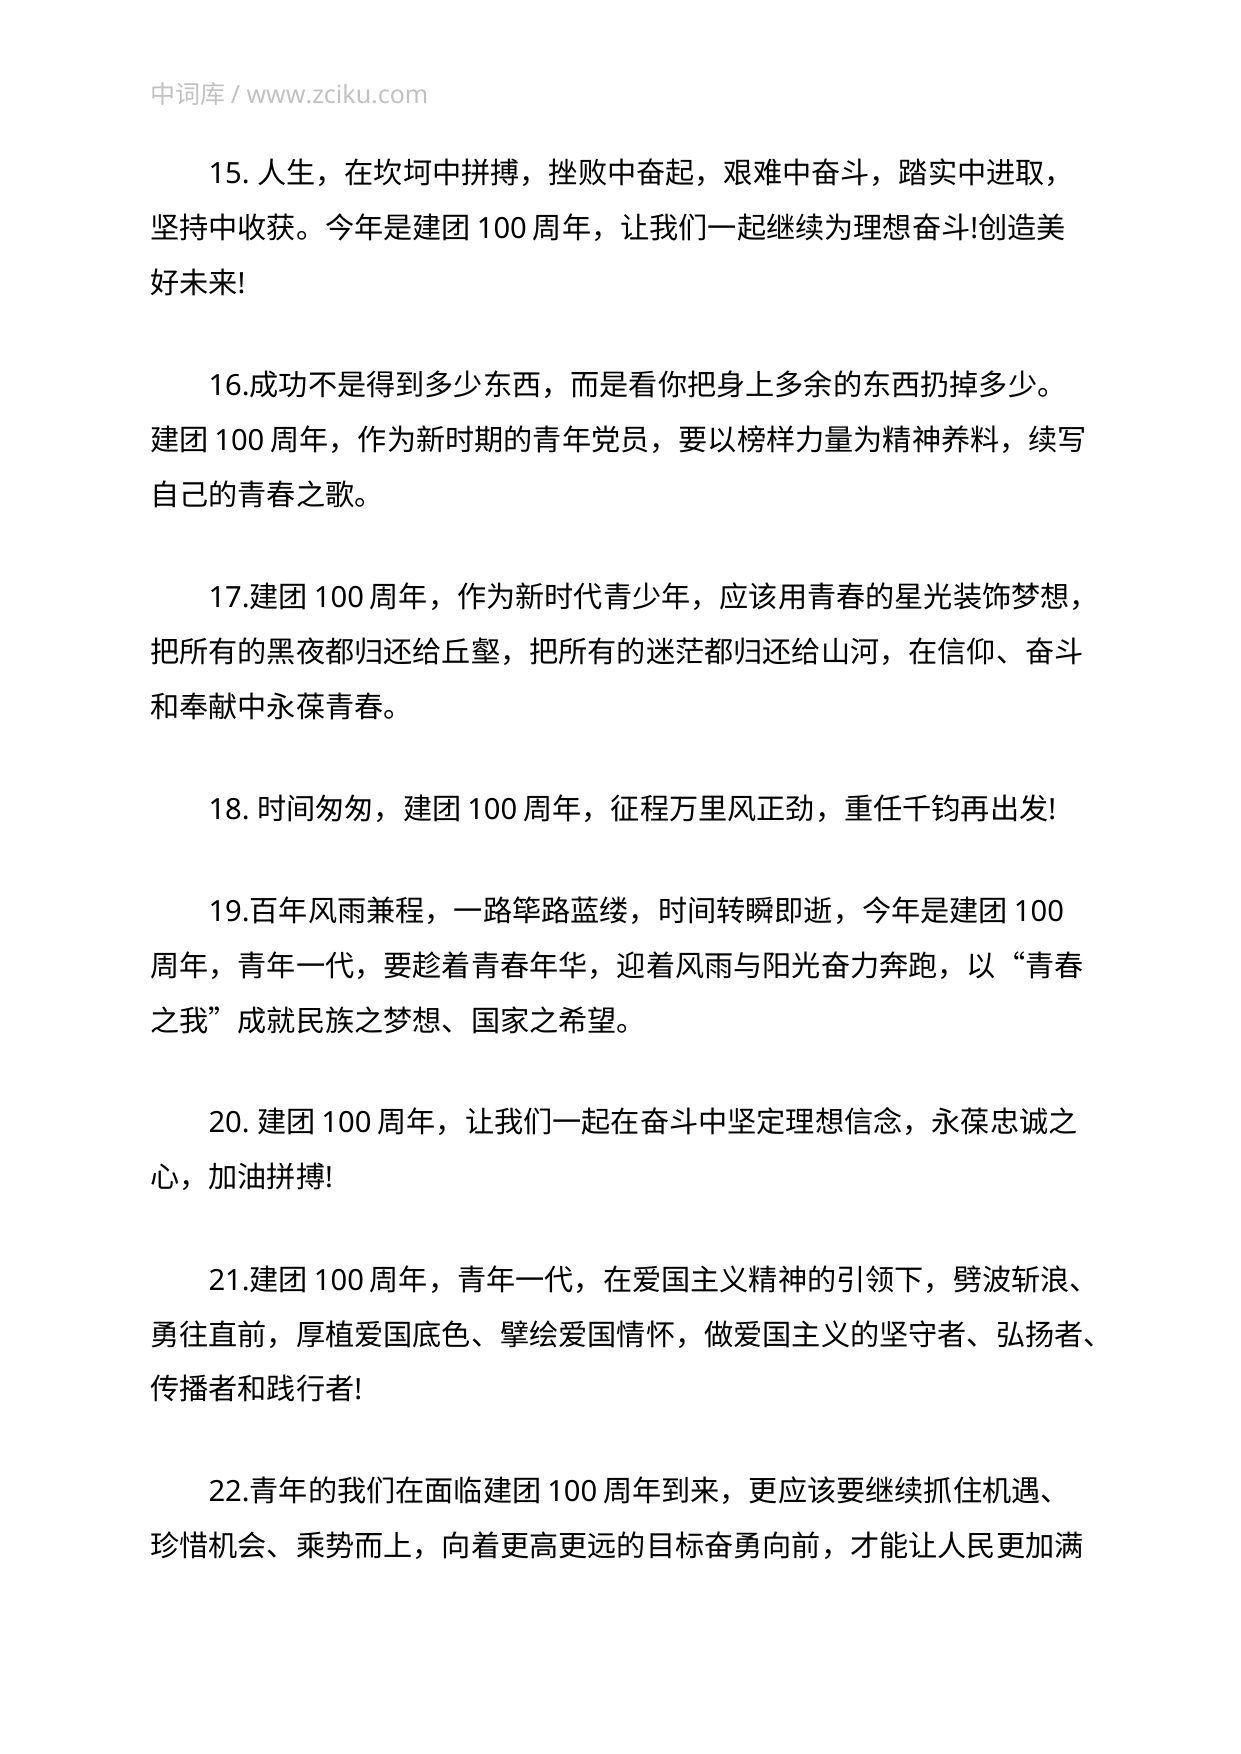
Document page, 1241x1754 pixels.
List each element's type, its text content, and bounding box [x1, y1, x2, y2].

text 18. 时间匆匆，建团100周年，征程万里风正劲，重任千钧再出发! [150, 785, 1090, 828]
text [150, 1468, 1090, 1565]
text 17.建团100周年，作为新时代青少年，应该用青春的星光装饰梦想，把所有的黑夜都归还给丘壑，把所有的迷茫都归还给山河，在信仰、奋斗和奉献中永葆青春。 [150, 574, 1090, 726]
text 15. 人生，在坎坷中拼搏，挫败中奋起，艰难中奋斗，踏实中进取，坚持中收获。今年是建团100周年，让我们一起继续为理想奋斗!创造美好未来! [150, 150, 1090, 302]
text 16.成功不是得到多少东西，而是看你把身上多余的东西扔掉多少。建团100周年，作为新时期的青年党员，要以榜样力量为精神养料，续写自己的青春之歌。 [150, 362, 1090, 514]
text 19.百年风雨兼程，一路筚路蓝缕，时间转瞬即逝，今年是建团100周年，青年一代，要趁着青春年华，迎着风雨与阳光奋力奔跑，以“青春之我”成就民族之梦想、国家之希望。 [150, 887, 1090, 1039]
text 20. 建团100周年，让我们一起在奋斗中坚定理想信念，永葆忠诚之心，加油拼搏! [150, 1099, 1090, 1196]
text 21.建团100周年，青年一代，在爱国主义精神的引领下，劈波斩浪、勇往直前，厚植爱国底色、擘绘爱国情怀，做爱国主义的坚守者、弘扬者、传播者和践行者! [150, 1256, 1090, 1408]
